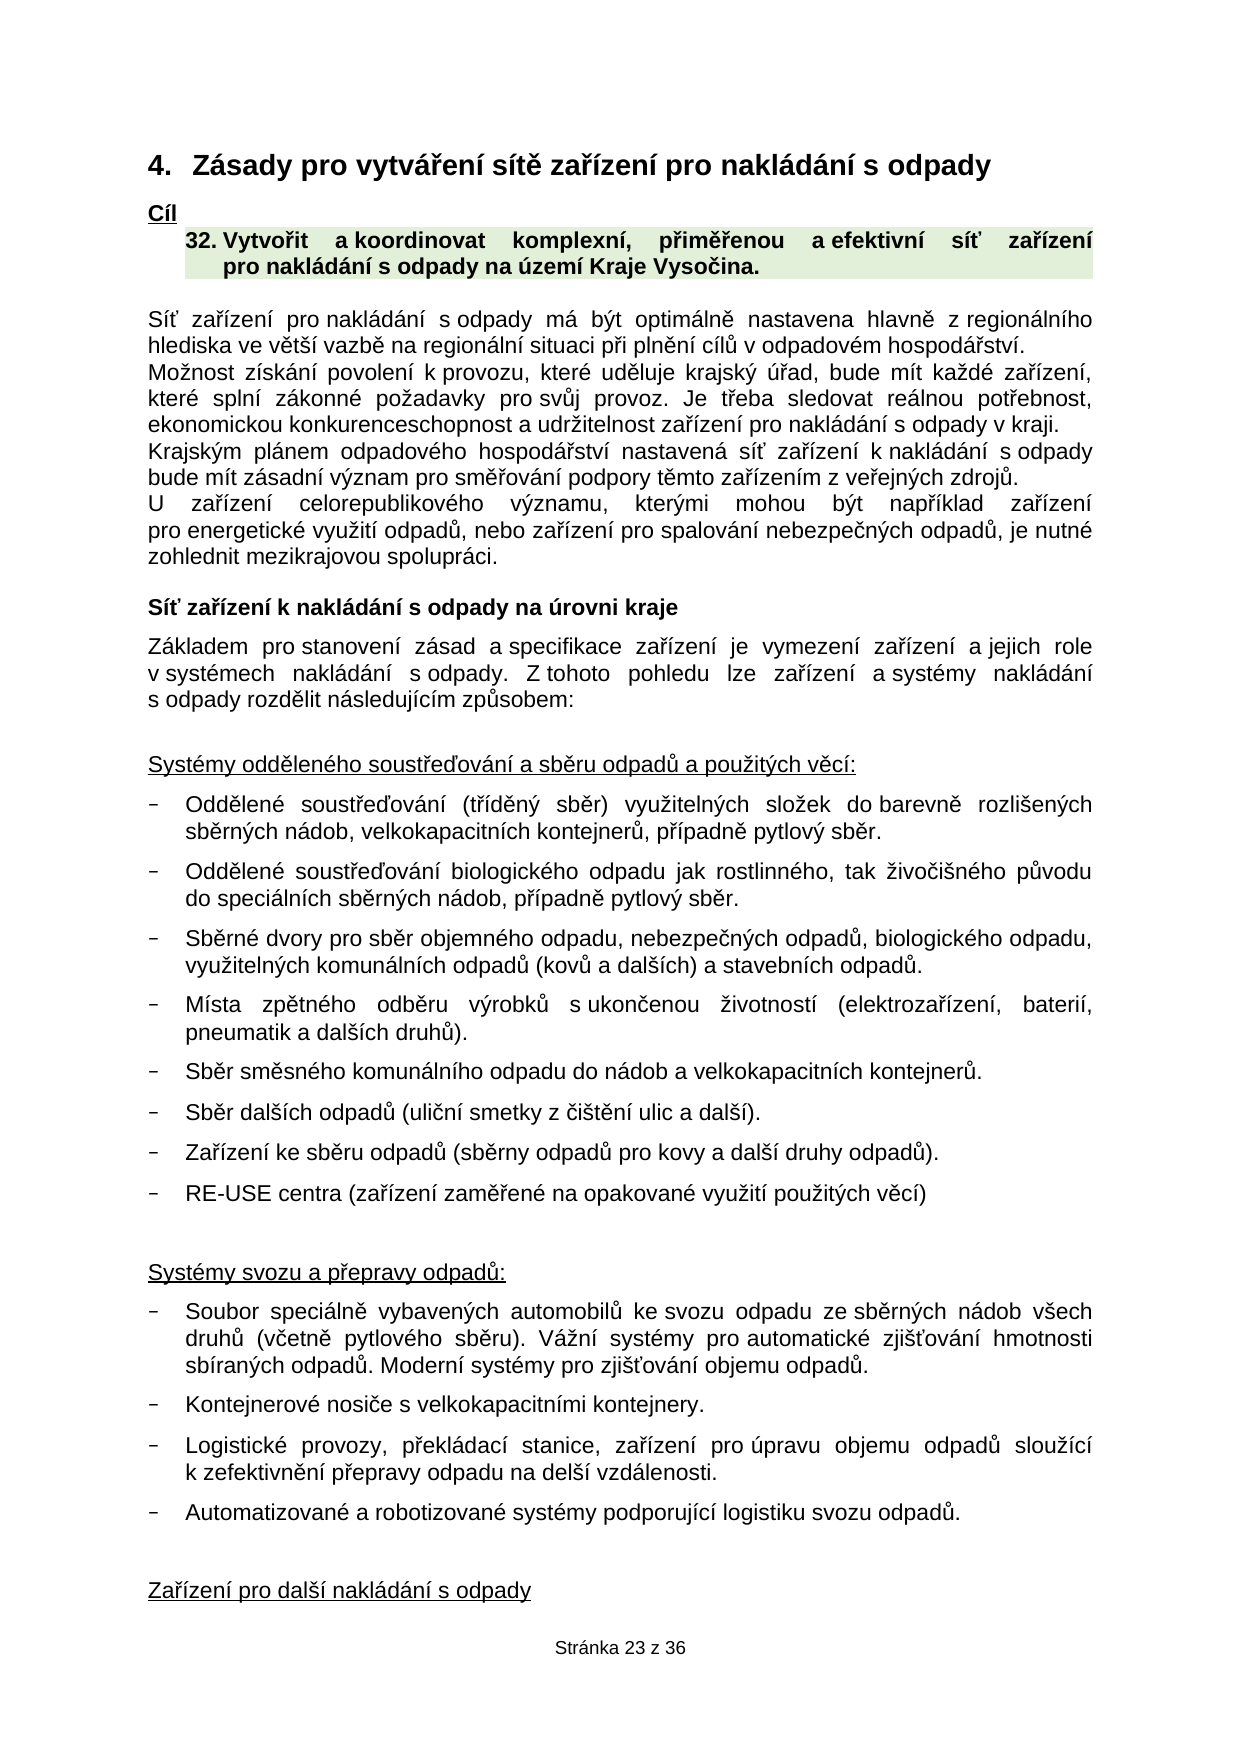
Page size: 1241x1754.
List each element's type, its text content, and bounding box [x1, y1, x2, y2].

list Místa zpětného odběru výrobků s ukončenou životností (elektrozařízení, baterií, pneumatik a dalších druhů). [148, 991, 1093, 1045]
list Automatizované a robotizované systémy podporující logistiku svozu odpadů. [148, 1498, 1093, 1526]
list Zařízení ke sběru odpadů (sběrny odpadů pro kovy a další druhy odpadů). [148, 1138, 1093, 1167]
list Sběrné dvory pro sběr objemného odpadu, nebezpečných odpadů, biologického odpadu, využitelných komunálních odpadů (kovů a dalších) a stavebních odpadů. [148, 924, 1093, 978]
list Kontejnerové nosiče s velkokapacitními kontejnery. [148, 1391, 1093, 1418]
list Oddělené soustřeďování (tříděný sběr) využitelných složek do barevně rozlišených sběrných nádob, velkokapacitních kontejnerů, případně pytlový sběr. [148, 790, 1093, 844]
list Logistické provozy, překládací stanice, zařízení pro úpravu objemu odpadů sloužící k zefektivnění přepravy odpadu na delší vzdálenosti. [148, 1431, 1093, 1485]
text Systémy odděleného soustřeďování a sběru odpadů a použitých věcí: [148, 751, 1093, 777]
list Oddělené soustřeďování biologického odpadu jak rostlinného, tak živočišného původu do speciálních sběrných nádob, případně pytlový sběr. [148, 857, 1093, 911]
list Sběr dalších odpadů (uliční smetky z čištění ulic a další). [148, 1098, 1093, 1126]
text Systémy svozu a přepravy odpadů: [148, 1258, 1093, 1285]
list Zásady pro vytváření sítě zařízení pro nakládání s odpady [148, 148, 1093, 181]
list RE-USE centra (zařízení zaměřené na opakované využití použitých věcí) [148, 1179, 1093, 1207]
list Soubor speciálně vybavených automobilů ke svozu odpadu ze sběrných nádob všech druhů (včetně pytlového sběru). Vážní systémy pro automatické zjišťování hmotnosti sbíraných odpadů. Moderní systémy pro zjišťování objemu odpadů. [148, 1297, 1093, 1378]
text Krajským plánem odpadového hospodářství nastavená síť zařízení k nakládání s odpady bude mít zásadní význam pro směřování podpory těmto zařízením z veřejných zdrojů. [148, 438, 1093, 490]
text Síť zařízení pro nakládání s odpady má být optimálně nastavena hlavně z regionálního hlediska ve větší vazbě na regionální situaci při plnění cílů v odpadovém hospodářství. [148, 306, 1093, 358]
list Vytvořit a koordinovat komplexní, přiměřenou a efektivní síť zařízení pro nakládání s odpady na území Kraje Vysočina. [185, 227, 1093, 279]
text Síť zařízení k nakládání s odpady na úrovni kraje [148, 594, 1093, 621]
text Možnost získání povolení k provozu, které uděluje krajský úřad, bude mít každé zařízení, které splní zákonné požadavky pro svůj provoz. Je třeba sledovat reálnou potřebnost, ekonomickou konkurenceschopnost a udržitelnost zařízení pro nakládání s odpady v kraji. [148, 358, 1093, 438]
text Cíl [148, 200, 1093, 227]
text Zařízení pro další nakládání s odpady [148, 1577, 1093, 1604]
text U zařízení celorepublikového významu, kterými mohou být například zařízení pro energetické využití odpadů, nebo zařízení pro spalování nebezpečných odpadů, je nutné zohlednit mezikrajovou spolupráci. [148, 490, 1093, 569]
list Sběr směsného komunálního odpadu do nádob a velkokapacitních kontejnerů. [148, 1057, 1093, 1086]
text Základem pro stanovení zásad a specifikace zařízení je vymezení zařízení a jejich role v systémech nakládání s odpady. Z tohoto pohledu lze zařízení a systémy nakládání s odpady rozdělit následujícím způsobem: [148, 633, 1093, 712]
